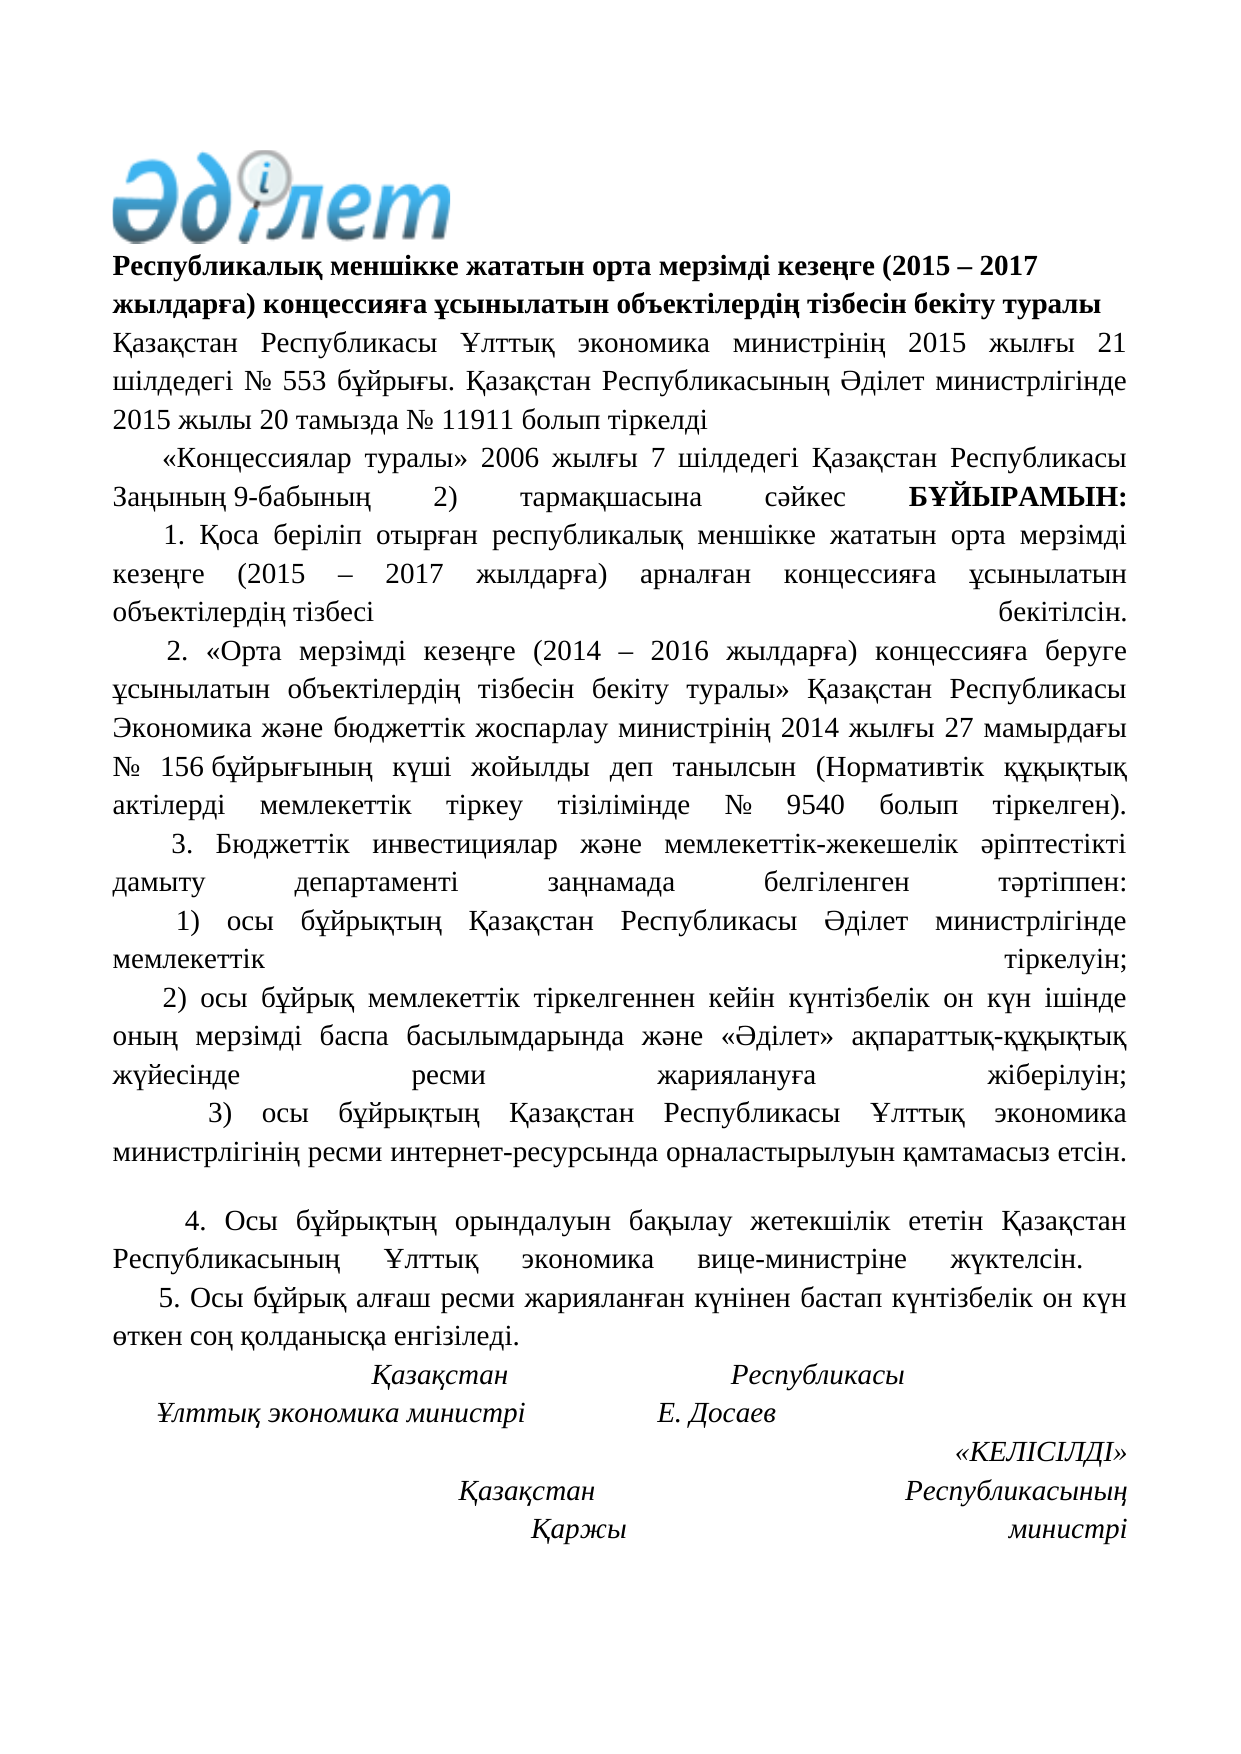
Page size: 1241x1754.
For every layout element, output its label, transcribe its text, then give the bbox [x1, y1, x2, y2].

picture [112, 150, 451, 244]
text Республикалық меншікке жататын орта мерзімді кезеңге (2015 – 2017 жылдарға) концессияға ұсынылатын объектілердің тізбесін бекіту туралы [112, 248, 1128, 320]
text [112, 1434, 1128, 1545]
text Қазақстан Республикасы Ұлттық экономика министрінің 2015 жылғы 21 шілдедегі № 553 бұйрығы. Қазақстан Республикасының Әділет министрлігінде 2015 жылы 20 тамызда № 11911 болып тіркелді [112, 325, 1128, 435]
text «Концессиялар туралы» 2006 жылғы 7 шілдедегі Қазақстан Республикасы Заңының 9-бабының 2) тармақшасына сәйкес БҰЙЫРАМЫН: 1. Қоса беріліп отырған республикалық меншікке жататын орта мерзімді кезеңге (2015 – 2017 жылдарға) арналған концессияға ұсынылатын объектілердің тізбесі бекітілсін. 2. «Орта мерзімді кезеңге (2014 – 2016 жылдарға) концессияға беруге ұсынылатын объектілердің тізбесін бекіту туралы» Қазақстан Республикасы Экономика және бюджеттік жоспарлау министрінің 2014 жылғы 27 мамырдағы № 156 бұйрығының күші жойылды деп танылсын (Нормативтік құқықтық актілерді мемлекеттік тіркеу тізілімінде № 9540 болып тіркелген). 3. Бюджеттік инвестициялар және мемлекеттік-жекешелік әріптестікті дамыту департаменті заңнамада белгіленген тәртіппен: 1) осы бұйрықтың Қазақстан Республикасы Әділет министрлігінде мемлекеттік тіркелуін; 2) осы бұйрық мемлекеттік тіркелгеннен кейін күнтізбелік он күн ішінде оның мерзімді баспа басылымдарында және «Әділет» ақпараттық-құқықтық жүйесінде ресми жариялануға жіберілуін; 3) осы бұйрықтың Қазақстан Республикасы Ұлттық экономика министрлігінің ресми интернет-ресурсында орналастырылуын қамтамасыз етсін. 4. Осы бұйрықтың орындалуын бақылау жетекшілік ететін Қазақстан Республикасының Ұлттық экономика вице-министріне жүктелсін. 5. Осы бұйрық алғаш ресми жарияланған күнінен бастап күнтізбелік он күн өткен соң қолданысқа енгізіледі. [112, 440, 1128, 1352]
text Қазақстан Республикасы Ұлттық экономика министрі Е. Досаев [112, 1357, 1128, 1429]
